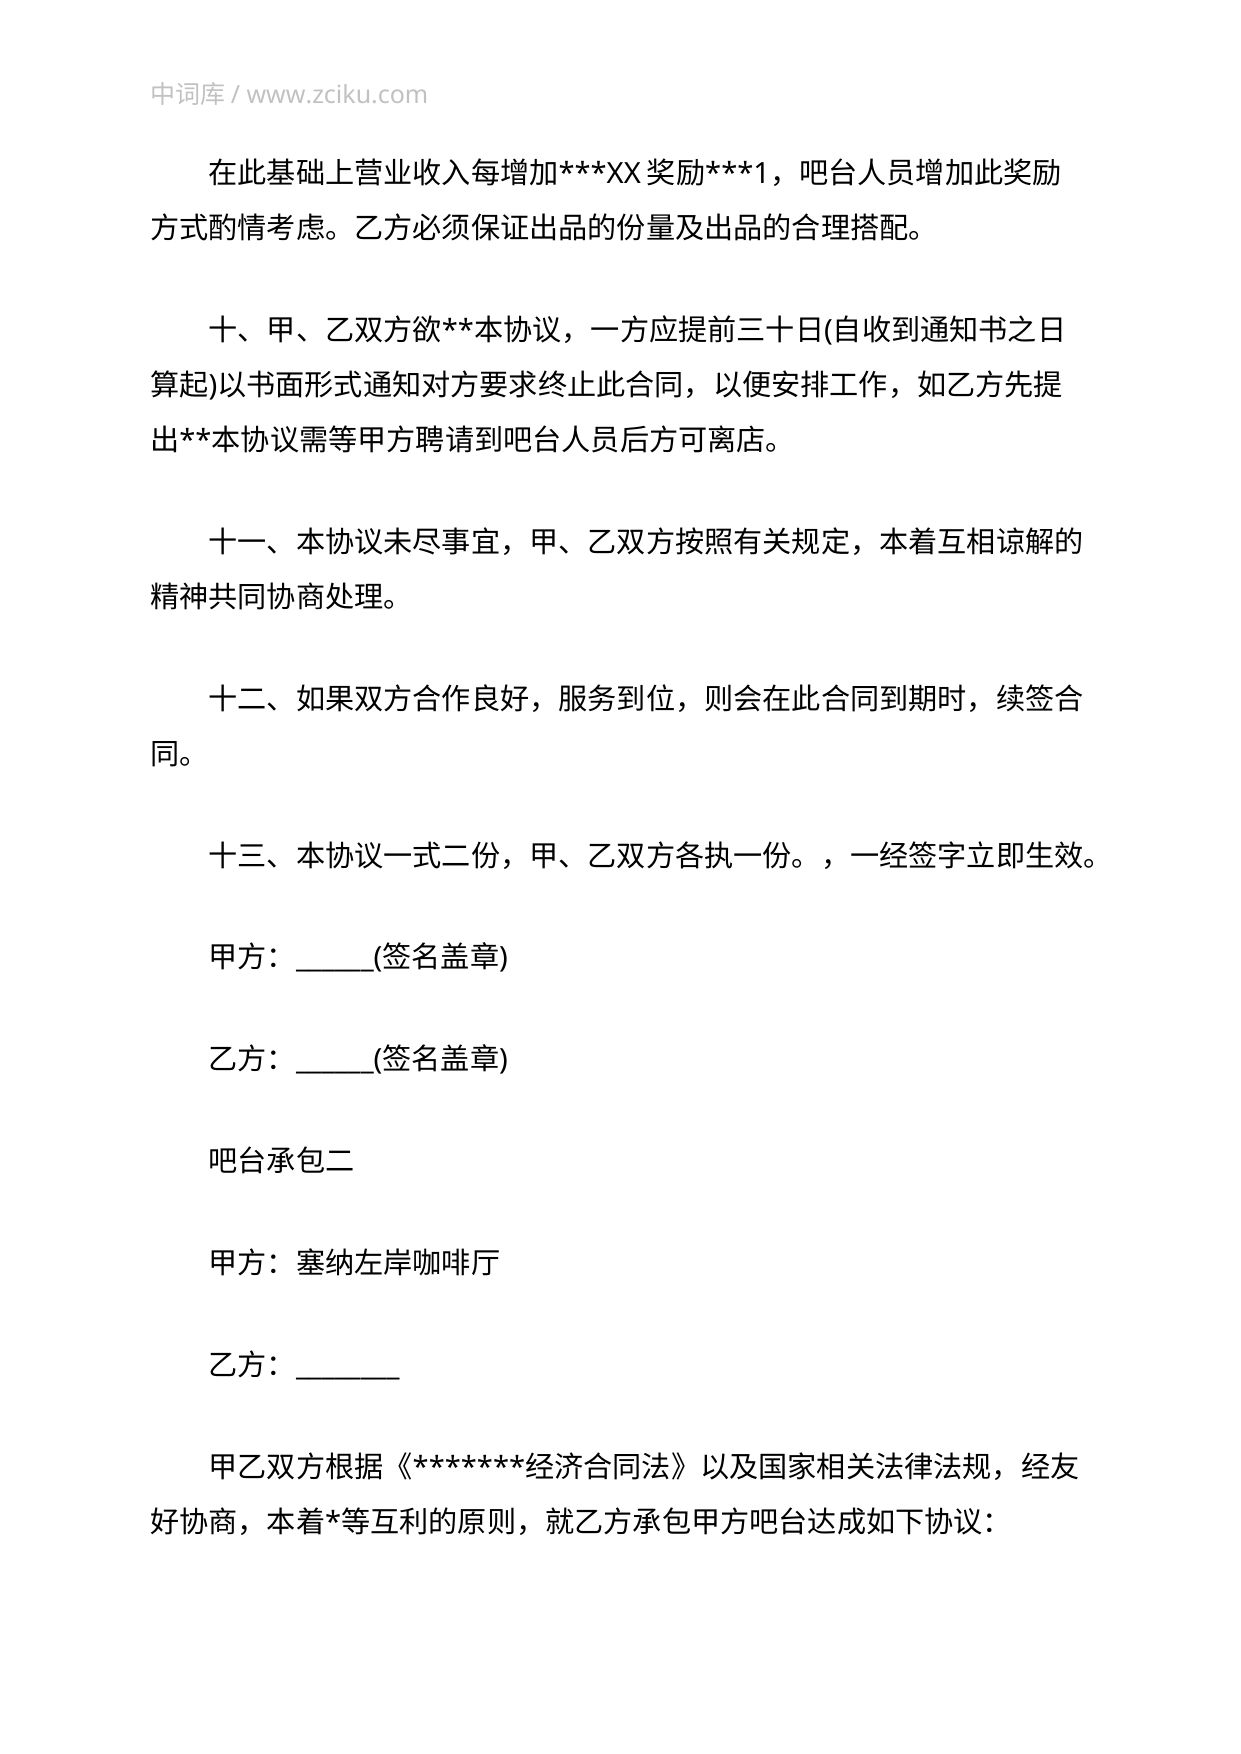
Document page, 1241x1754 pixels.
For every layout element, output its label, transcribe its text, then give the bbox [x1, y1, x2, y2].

text 十、甲、乙双方欲**本协议，一方应提前三十日(自收到通知书之日算起)以书面形式通知对方要求终止此合同，以便安排工作，如乙方先提出**本协议需等甲方聘请到吧台人员后方可离店。 [150, 307, 1090, 459]
text 在此基础上营业收入每增加***XX奖励***1，吧台人员增加此奖励方式酌情考虑。乙方必须保证出品的份量及出品的合理搭配。 [150, 150, 1090, 247]
text 十一、本协议未尽事宜，甲、乙双方按照有关规定，本着互相谅解的精神共同协商处理。 [150, 519, 1090, 616]
text 十二、如果双方合作良好，服务到位，则会在此合同到期时，续签合同。 [150, 675, 1090, 773]
text 十三、本协议一式二份，甲、乙双方各执一份。，一经签字立即生效。 [150, 832, 1090, 874]
text 吧台承包二 [150, 1138, 1090, 1180]
text 乙方：________ [150, 1341, 1090, 1384]
text 甲方：塞纳左岸咖啡厅 [150, 1239, 1090, 1282]
text 甲方：______(签名盖章) [150, 934, 1090, 976]
text 乙方：______(签名盖章) [150, 1036, 1090, 1078]
text 甲乙双方根据《*******经济合同法》以及国家相关法律法规，经友好协商，本着*等互利的原则，就乙方承包甲方吧台达成如下协议： [150, 1443, 1090, 1541]
